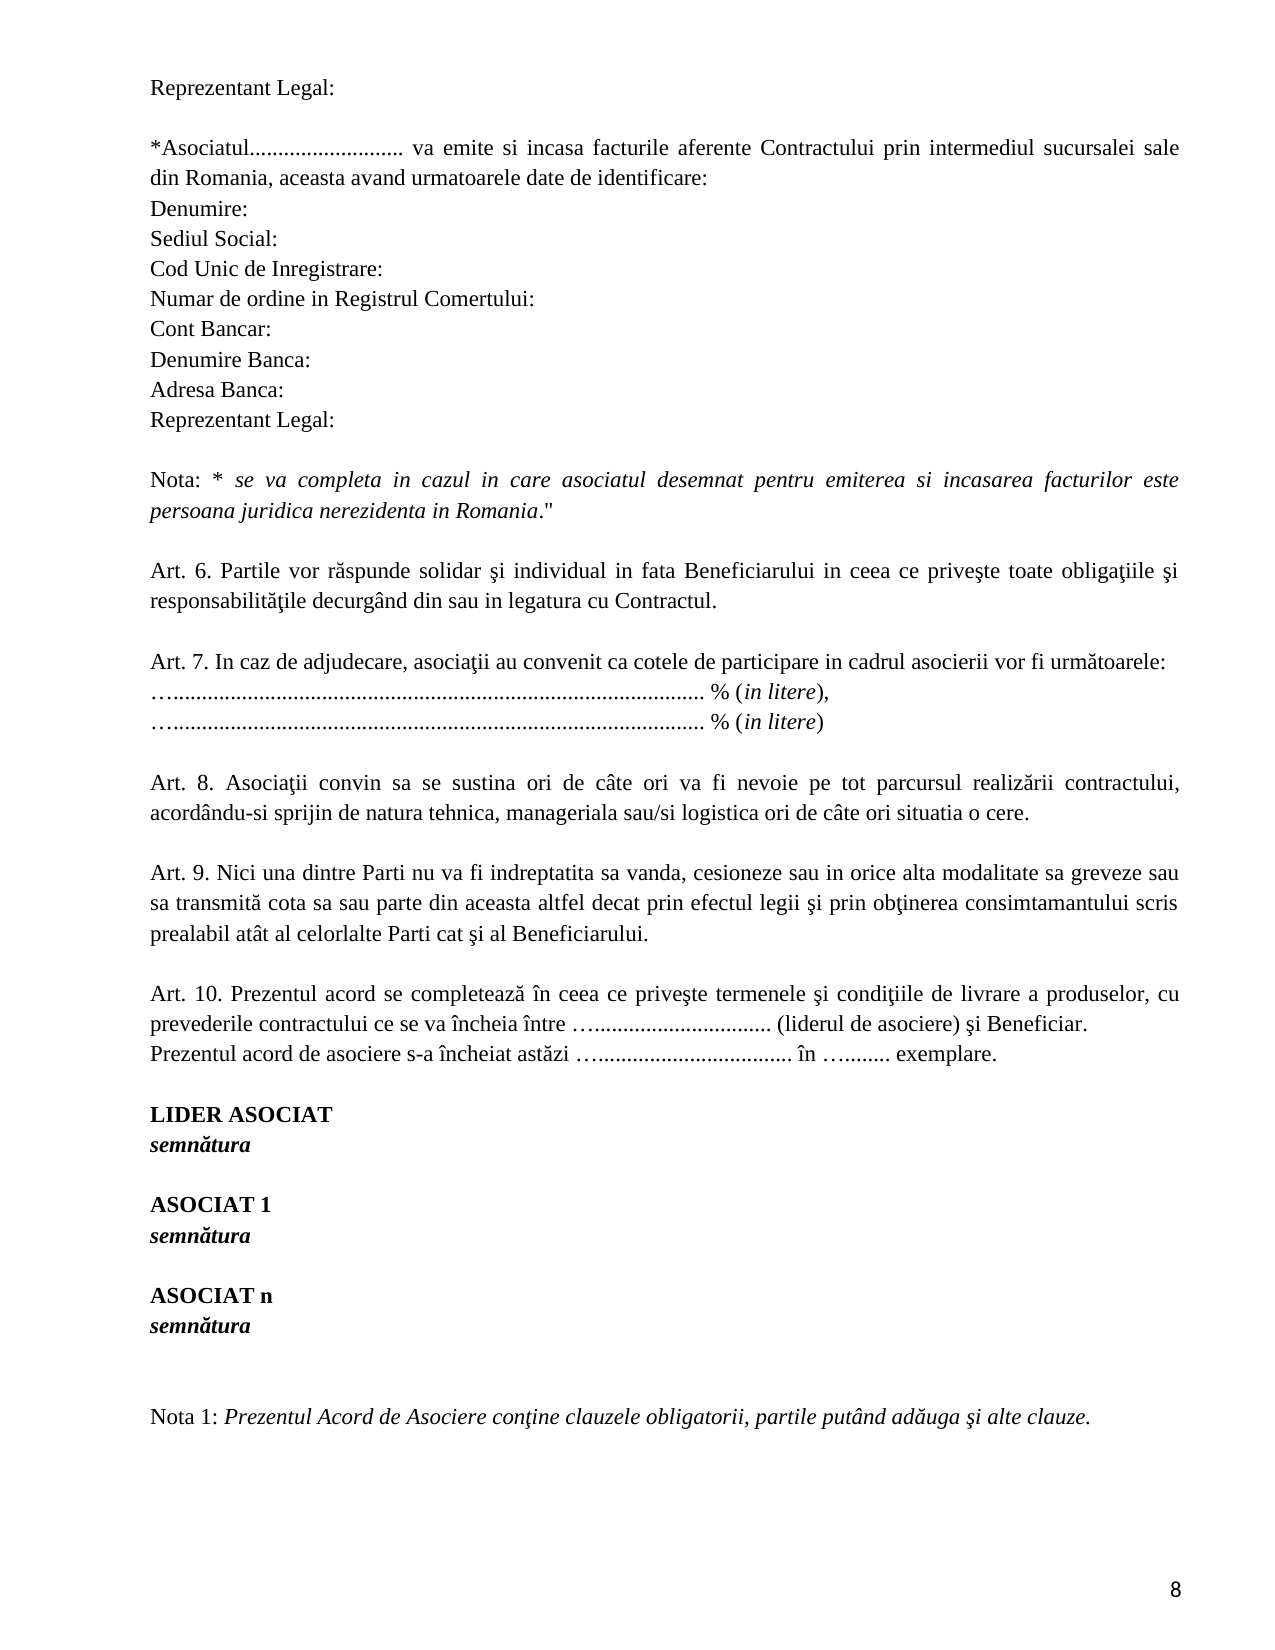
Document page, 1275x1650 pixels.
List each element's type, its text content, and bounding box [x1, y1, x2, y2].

text Prezentul acord de asociere s-a încheiat astăzi ….................................. în …........ exemplare. [150, 1041, 1181, 1067]
text Sediul Social: [150, 225, 1181, 251]
text semnătura [150, 1222, 1181, 1248]
text Art. 9. Nici una dintre Parti nu va fi indreptatita sa vanda, cesioneze sau in orice alta modalitate sa greveze sau sa transmită cota sa sau parte din aceasta altfel decat prin efectul legii şi prin obţinerea consimtamantului scris prealabil atât al celorlalte Parti cat şi al Beneficiarului. [150, 859, 1181, 946]
text LIDER ASOCIAT [150, 1101, 1181, 1127]
text ASOCIAT 1 [150, 1192, 1181, 1218]
text Art. 7. In caz de adjudecare, asociaţii au convenit ca cotele de participare in cadrul asocierii vor fi următoarele: [150, 648, 1181, 674]
text Reprezentant Legal: [150, 406, 1181, 432]
text Numar de ordine in Registrul Comertului: [150, 285, 1181, 312]
text Art. 6. Partile vor răspunde solidar şi individual in fata Beneficiarului in ceea ce priveşte toate obligaţiile şi responsabilităţile decurgând din sau in legatura cu Contractul. [150, 557, 1181, 614]
text semnătura [150, 1131, 1181, 1157]
text semnătura [150, 1312, 1181, 1339]
text Nota 1: Prezentul Acord de Asociere conţine clauzele obligatorii, partile putând adăuga şi alte clauze. [150, 1403, 1181, 1429]
text …............................................................................................. % (in litere), [150, 678, 1181, 704]
text Denumire Banca: [150, 346, 1181, 372]
text Reprezentant Legal: [150, 74, 1181, 100]
text Cont Bancar: [150, 316, 1181, 342]
text Cod Unic de Inregistrare: [150, 255, 1181, 281]
text ASOCIAT n [150, 1282, 1181, 1308]
text Nota: * se va completa in cazul in care asociatul desemnat pentru emiterea si incasarea facturilor este persoana juridica nerezidenta in Romania." [150, 467, 1181, 523]
text Denumire: [150, 195, 1181, 221]
text *Asociatul........................... va emite si incasa facturile aferente Contractului prin intermediul sucursalei sale din Romania, aceasta avand urmatoarele date de identificare: [150, 134, 1181, 191]
text Art. 10. Prezentul acord se completează în ceea ce priveşte termenele şi condiţiile de livrare a produselor, cu prevederile contractului ce se va încheia între …............................... (liderul de asociere) şi Beneficiar. [150, 980, 1181, 1037]
text Art. 8. Asociaţii convin sa se sustina ori de câte ori va fi nevoie pe tot parcursul realizării contractului, acordându-si sprijin de natura tehnica, manageriala sau/si logistica ori de câte ori situatia o cere. [150, 769, 1181, 825]
text …............................................................................................. % (in litere) [150, 708, 1181, 734]
text Adresa Banca: [150, 376, 1181, 402]
